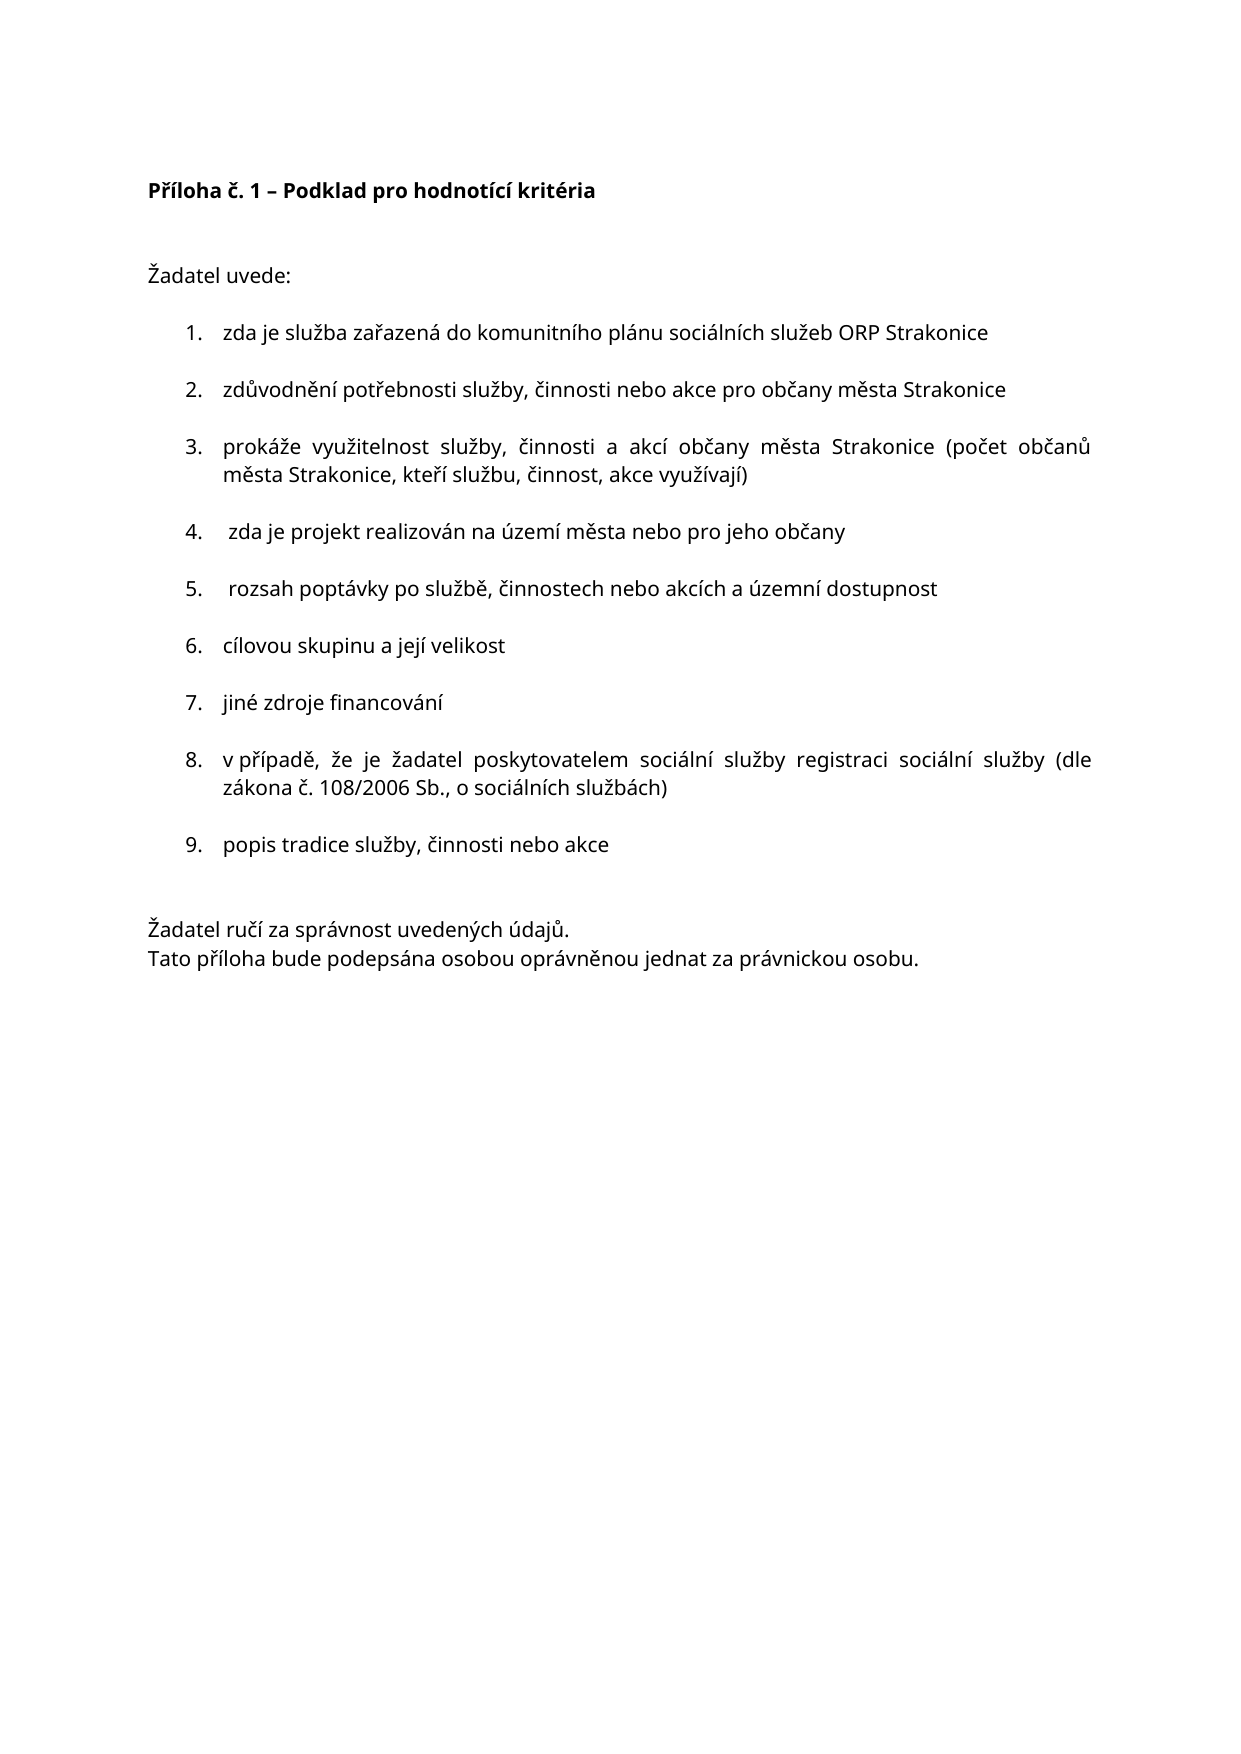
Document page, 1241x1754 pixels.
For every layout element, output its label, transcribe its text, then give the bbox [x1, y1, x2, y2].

text Žadatel ručí za správnost uvedených údajů. [148, 915, 1093, 944]
text Žadatel uvede: [148, 261, 1093, 290]
list prokáže využitelnost služby, činnosti a akcí občany města Strakonice (počet občanů města Strakonice, kteří službu, činnost, akce využívají) [185, 432, 1093, 489]
list v případě, že je žadatel poskytovatelem sociální služby registraci sociální služby (dle zákona č. 108/2006 Sb., o sociálních službách) [185, 745, 1093, 802]
list jiné zdroje financování [185, 688, 1093, 716]
list rozsah poptávky po službě, činnostech nebo akcích a územní dostupnost [185, 574, 1093, 603]
list zdůvodnění potřebnosti služby, činnosti nebo akce pro občany města Strakonice [185, 375, 1093, 403]
text Příloha č. 1 – Podklad pro hodnotící kritéria [148, 176, 1093, 204]
list cílovou skupinu a její velikost [185, 631, 1093, 659]
text Tato příloha bude podepsána osobou oprávněnou jednat za právnickou osobu. [148, 944, 1093, 972]
list zda je služba zařazená do komunitního plánu sociálních služeb ORP Strakonice [185, 318, 1093, 347]
list zda je projekt realizován na území města nebo pro jeho občany [185, 517, 1093, 546]
list popis tradice služby, činnosti nebo akce [185, 830, 1093, 858]
